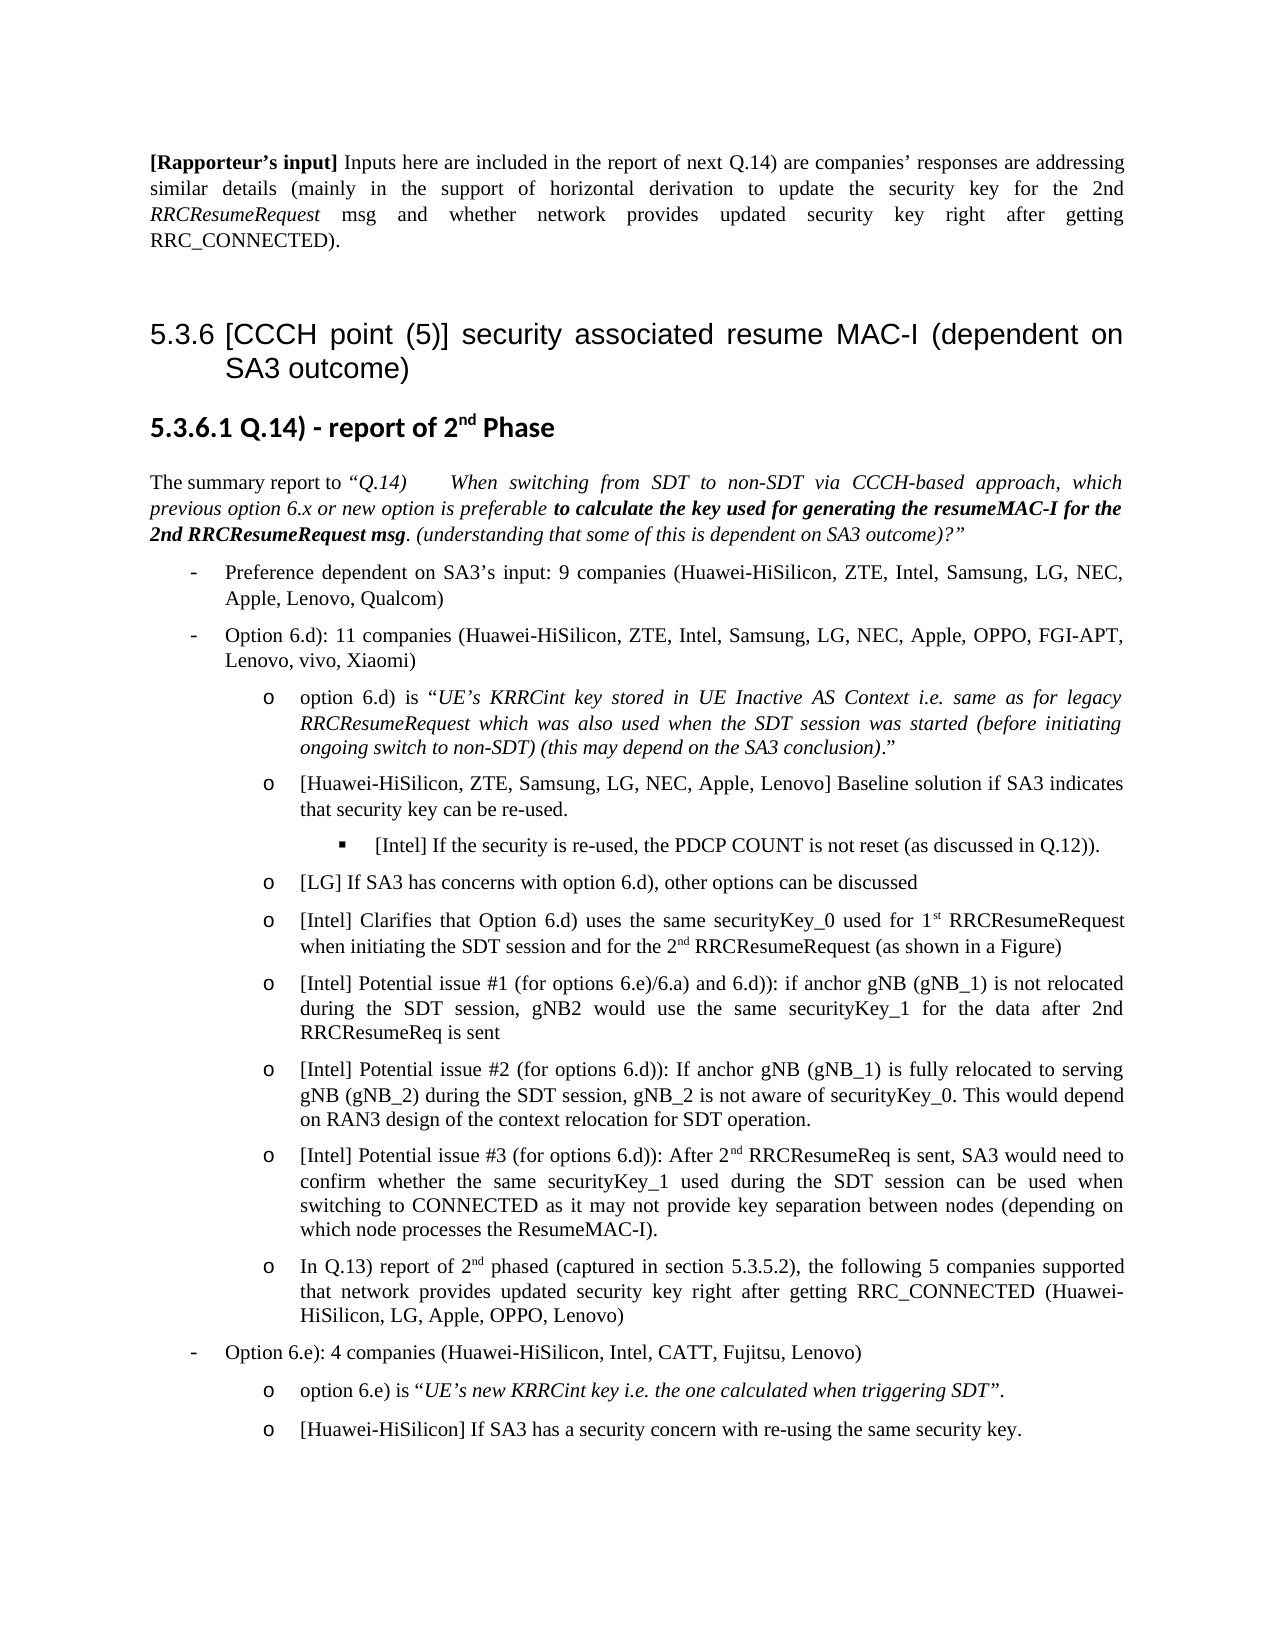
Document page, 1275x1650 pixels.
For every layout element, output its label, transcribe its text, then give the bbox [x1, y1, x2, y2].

subtitle [CCCH point (5)] security associated resume MAC-I (dependent on SA3 outcome) [150, 317, 1125, 384]
text [Rapporteur’s input] Inputs here are included in the report of next Q.14) are companies’ responses are addressing similar details (mainly in the support of horizontal derivation to update the security key for the 2nd RRCResumeRequest msg and whether network provides updated security key right after getting RRC_CONNECTED). [150, 150, 1125, 252]
list [Intel] Potential issue #1 (for options 6.e)/6.a) and 6.d)): if anchor gNB (gNB_1) is not relocated during the SDT session, gNB2 would use the same securityKey_1 for the data after 2nd RRCResumeReq is sent [262, 971, 1125, 1044]
list Preference dependent on SA3’s input: 9 companies (Huawei-HiSilicon, ZTE, Intel, Samsung, LG, NEC, Apple, Lenovo, Qualcom) [187, 560, 1125, 610]
list [Intel] Potential issue #2 (for options 6.d)): If anchor gNB (gNB_1) is fully relocated to serving gNB (gNB_2) during the SDT session, gNB_2 is not aware of securityKey_0. This would depend on RAN3 design of the context relocation for SDT operation. [262, 1057, 1125, 1131]
list [Huawei-HiSilicon] If SA3 has a security concern with re-using the same security key. [262, 1416, 1125, 1442]
list option 6.e) is “UE’s new KRRCint key i.e. the one calculated when triggering SDT”. [262, 1378, 1125, 1404]
list Option 6.e): 4 companies (Huawei-HiSilicon, Intel, CATT, Fujitsu, Lenovo) [187, 1340, 1125, 1366]
list option 6.d) is “UE’s KRRCint key stored in UE Inactive AS Context i.e. same as for legacy RRCResumeRequest which was also used when the SDT session was started (before initiating ongoing switch to non-SDT) (this may depend on the SA3 conclusion).” [262, 685, 1125, 759]
list [LG] If SA3 has concerns with option 6.d), other options can be discussed [262, 870, 1125, 896]
list [Huawei-HiSilicon, ZTE, Samsung, LG, NEC, Apple, Lenovo] Baseline solution if SA3 indicates that security key can be re-used. [262, 771, 1125, 821]
subtitle Q.14) - report of 2nd Phase [150, 409, 1125, 445]
list [Intel] If the security is re-used, the PDCP COUNT is not reset (as discussed in Q.12)). [337, 833, 1125, 857]
list [Intel] Potential issue #3 (for options 6.d)): After 2nd RRCResumeReq is sent, SA3 would need to confirm whether the same securityKey_1 used during the SDT session can be used when switching to CONNECTED as it may not provide key separation between nodes (depending on which node processes the ResumeMAC-I). [262, 1143, 1125, 1241]
list In Q.13) report of 2nd phased (captured in section 5.3.5.2), the following 5 companies supported that network provides updated security key right after getting RRC_CONNECTED (Huawei-HiSilicon, LG, Apple, OPPO, Lenovo) [262, 1254, 1125, 1327]
text The summary report to “Q.14) When switching from SDT to non-SDT via CCCH-based approach, which previous option 6.x or new option is preferable to calculate the key used for generating the resumeMAC-I for the 2nd RRCResumeRequest msg. (understanding that some of this is dependent on SA3 outcome)?” [150, 470, 1125, 546]
list Option 6.d): 11 companies (Huawei-HiSilicon, ZTE, Intel, Samsung, LG, NEC, Apple, OPPO, FGI-APT, Lenovo, vivo, Xiaomi) [187, 622, 1125, 672]
list [Intel] Clarifies that Option 6.d) uses the same securityKey_0 used for 1st RRCResumeRequest when initiating the SDT session and for the 2nd RRCResumeRequest (as shown in a Figure) [262, 908, 1125, 958]
